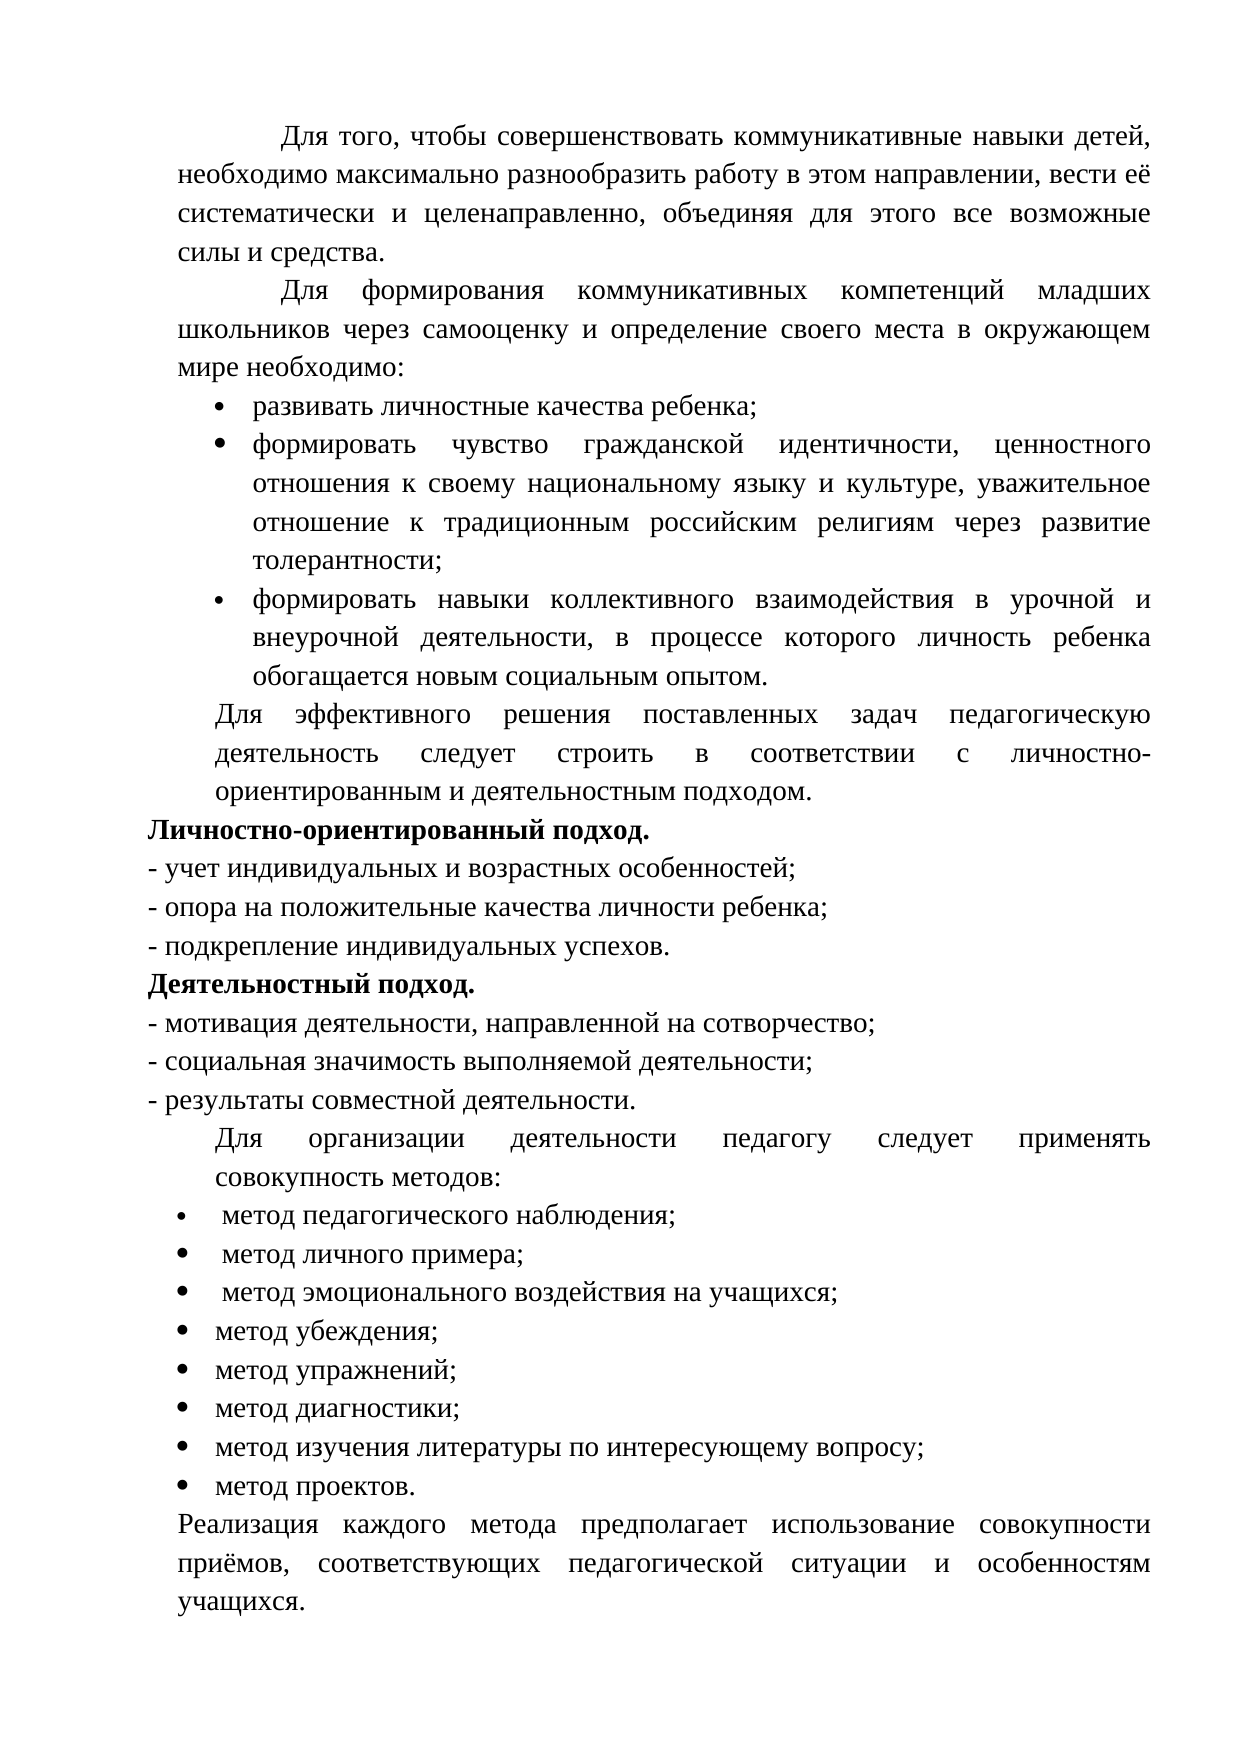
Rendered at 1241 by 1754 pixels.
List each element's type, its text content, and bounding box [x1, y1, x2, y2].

text - социальная значимость выполняемой деятельности; [148, 1043, 1152, 1077]
list метод убеждения; [177, 1313, 1152, 1347]
text - мотивация деятельности, направленной на сотворчество; [148, 1005, 1152, 1038]
text Реализация каждого метода предполагает использование совокупности приёмов, соответствующих педагогической ситуации и особенностям учащихся. [177, 1506, 1152, 1617]
list формировать навыки коллективного взаимодействия в урочной и внеурочной деятельности, в процессе которого личность ребенка обогащается новым социальным опытом. [215, 581, 1152, 691]
list метод проектов. [177, 1468, 1152, 1501]
text Для формирования коммуникативных компетенций младших школьников через самооценку и определение своего места в окружающем мире необходимо: [177, 272, 1152, 383]
text Деятельностный подход. [148, 966, 1152, 1000]
list метод упражнений; [177, 1352, 1152, 1386]
list формировать чувство гражданской идентичности, ценностного отношения к своему национальному языку и культуре, уважительное отношение к традиционным российским религиям через развитие толерантности; [215, 426, 1152, 576]
text Для эффективного решения поставленных задач педагогическую деятельность следует строить в соответствии с личностно-ориентированным и деятельностным подходом. [215, 696, 1152, 807]
text Для того, чтобы совершенствовать коммуникативные навыки детей, необходимо максимально разнообразить работу в этом направлении, вести её систематически и целенаправленно, объединяя для этого все возможные силы и средства. [177, 118, 1152, 267]
list метод эмоционального воздействия на учащихся; [177, 1274, 1152, 1308]
list метод изучения литературы по интересующему вопросу; [177, 1429, 1152, 1463]
text Личностно-ориентированный подход. [148, 812, 1152, 846]
list метод диагностики; [177, 1391, 1152, 1424]
text Для организации деятельности педагогу следует применять совокупность методов: [215, 1120, 1152, 1192]
text - результаты совместной деятельности. [148, 1082, 1152, 1115]
list метод личного примера; [177, 1236, 1152, 1269]
text - опора на положительные качества личности ребенка; [148, 889, 1152, 923]
list метод педагогического наблюдения; [177, 1197, 1152, 1231]
text - учет индивидуальных и возрастных особенностей; [148, 851, 1152, 884]
text - подкрепление индивидуальных успехов. [148, 928, 1152, 961]
list развивать личностные качества ребенка; [215, 388, 1152, 421]
